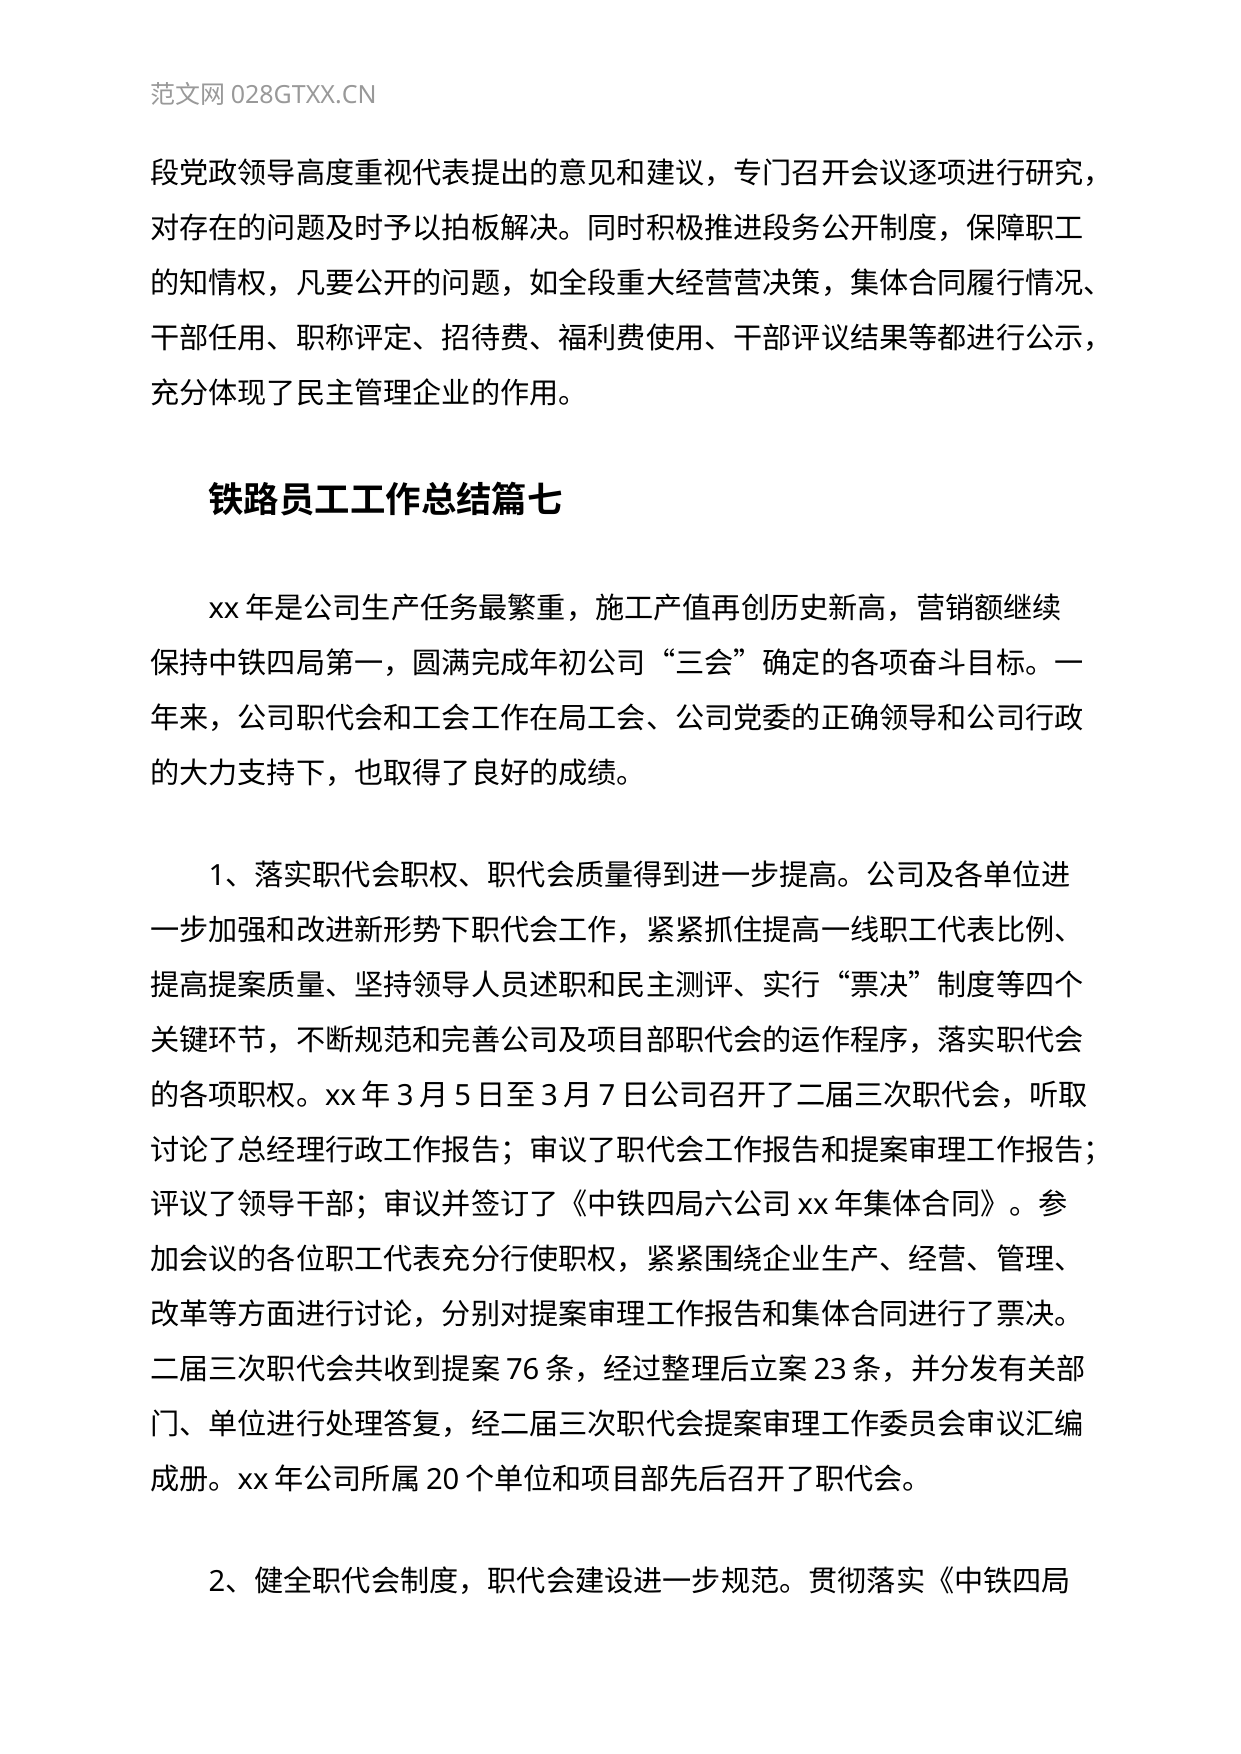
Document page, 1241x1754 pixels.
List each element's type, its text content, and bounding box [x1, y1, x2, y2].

text 铁路员工工作总结篇七 [150, 471, 1090, 523]
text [150, 150, 1090, 412]
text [150, 1558, 1090, 1600]
text xx年是公司生产任务最繁重，施工产值再创历史新高，营销额继续保持中铁四局第一，圆满完成年初公司“三会”确定的各项奋斗目标。一年来，公司职代会和工会工作在局工会、公司党委的正确领导和公司行政的大力支持下，也取得了良好的成绩。 [150, 585, 1090, 792]
text 1、落实职代会职权、职代会质量得到进一步提高。公司及各单位进一步加强和改进新形势下职代会工作，紧紧抓住提高一线职工代表比例、提高提案质量、坚持领导人员述职和民主测评、实行“票决”制度等四个关键环节，不断规范和完善公司及项目部职代会的运作程序，落实职代会的各项职权。xx年3月5日至3月7日公司召开了二届三次职代会，听取讨论了总经理行政工作报告；审议了职代会工作报告和提案审理工作报告；评议了领导干部；审议并签订了《中铁四局六公司xx年集体合同》。参加会议的各位职工代表充分行使职权，紧紧围绕企业生产、经营、管理、改革等方面进行讨论，分别对提案审理工作报告和集体合同进行了票决。二届三次职代会共收到提案76条，经过整理后立案23条，并分发有关部门、单位进行处理答复，经二届三次职代会提案审理工作委员会审议汇编成册。xx年公司所属20个单位和项目部先后召开了职代会。 [150, 851, 1090, 1498]
